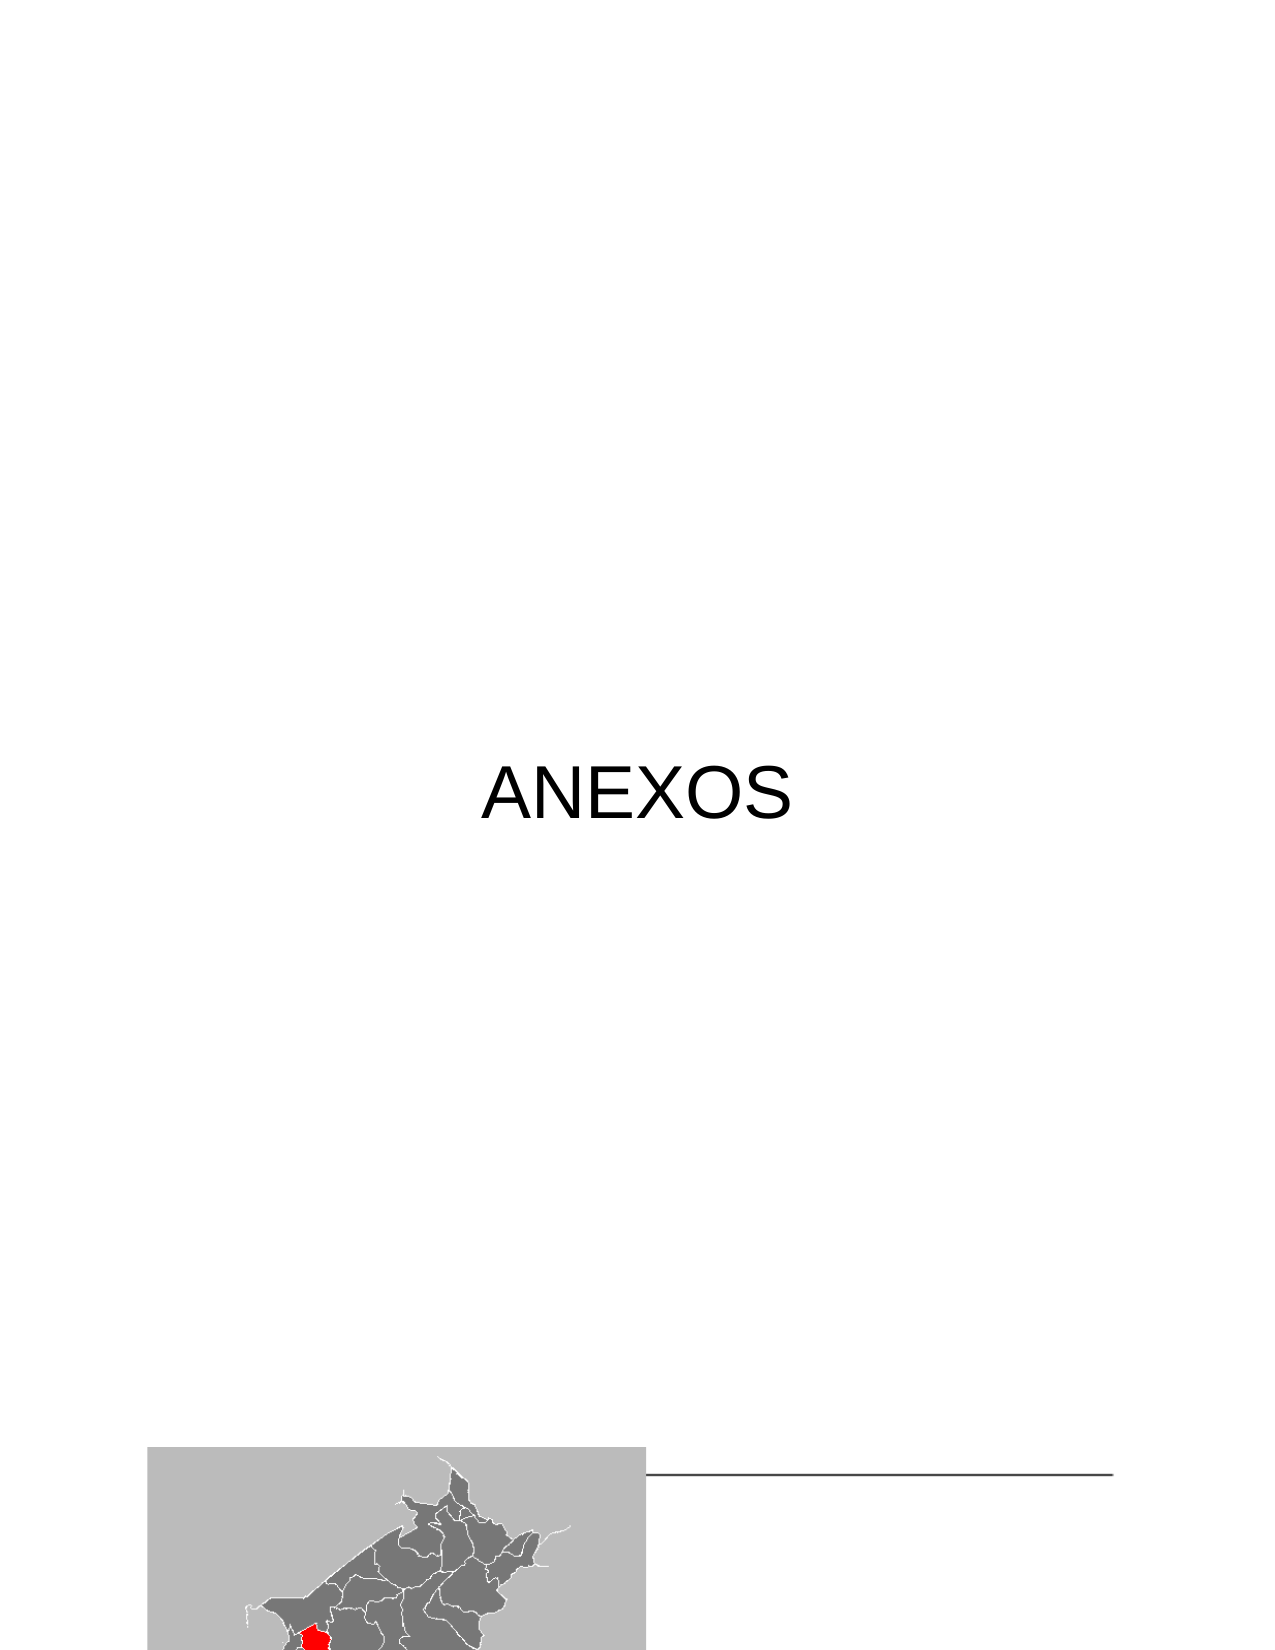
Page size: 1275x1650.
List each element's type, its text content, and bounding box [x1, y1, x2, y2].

text ANEXOS [177, 748, 1098, 834]
picture [147, 1447, 1117, 1650]
